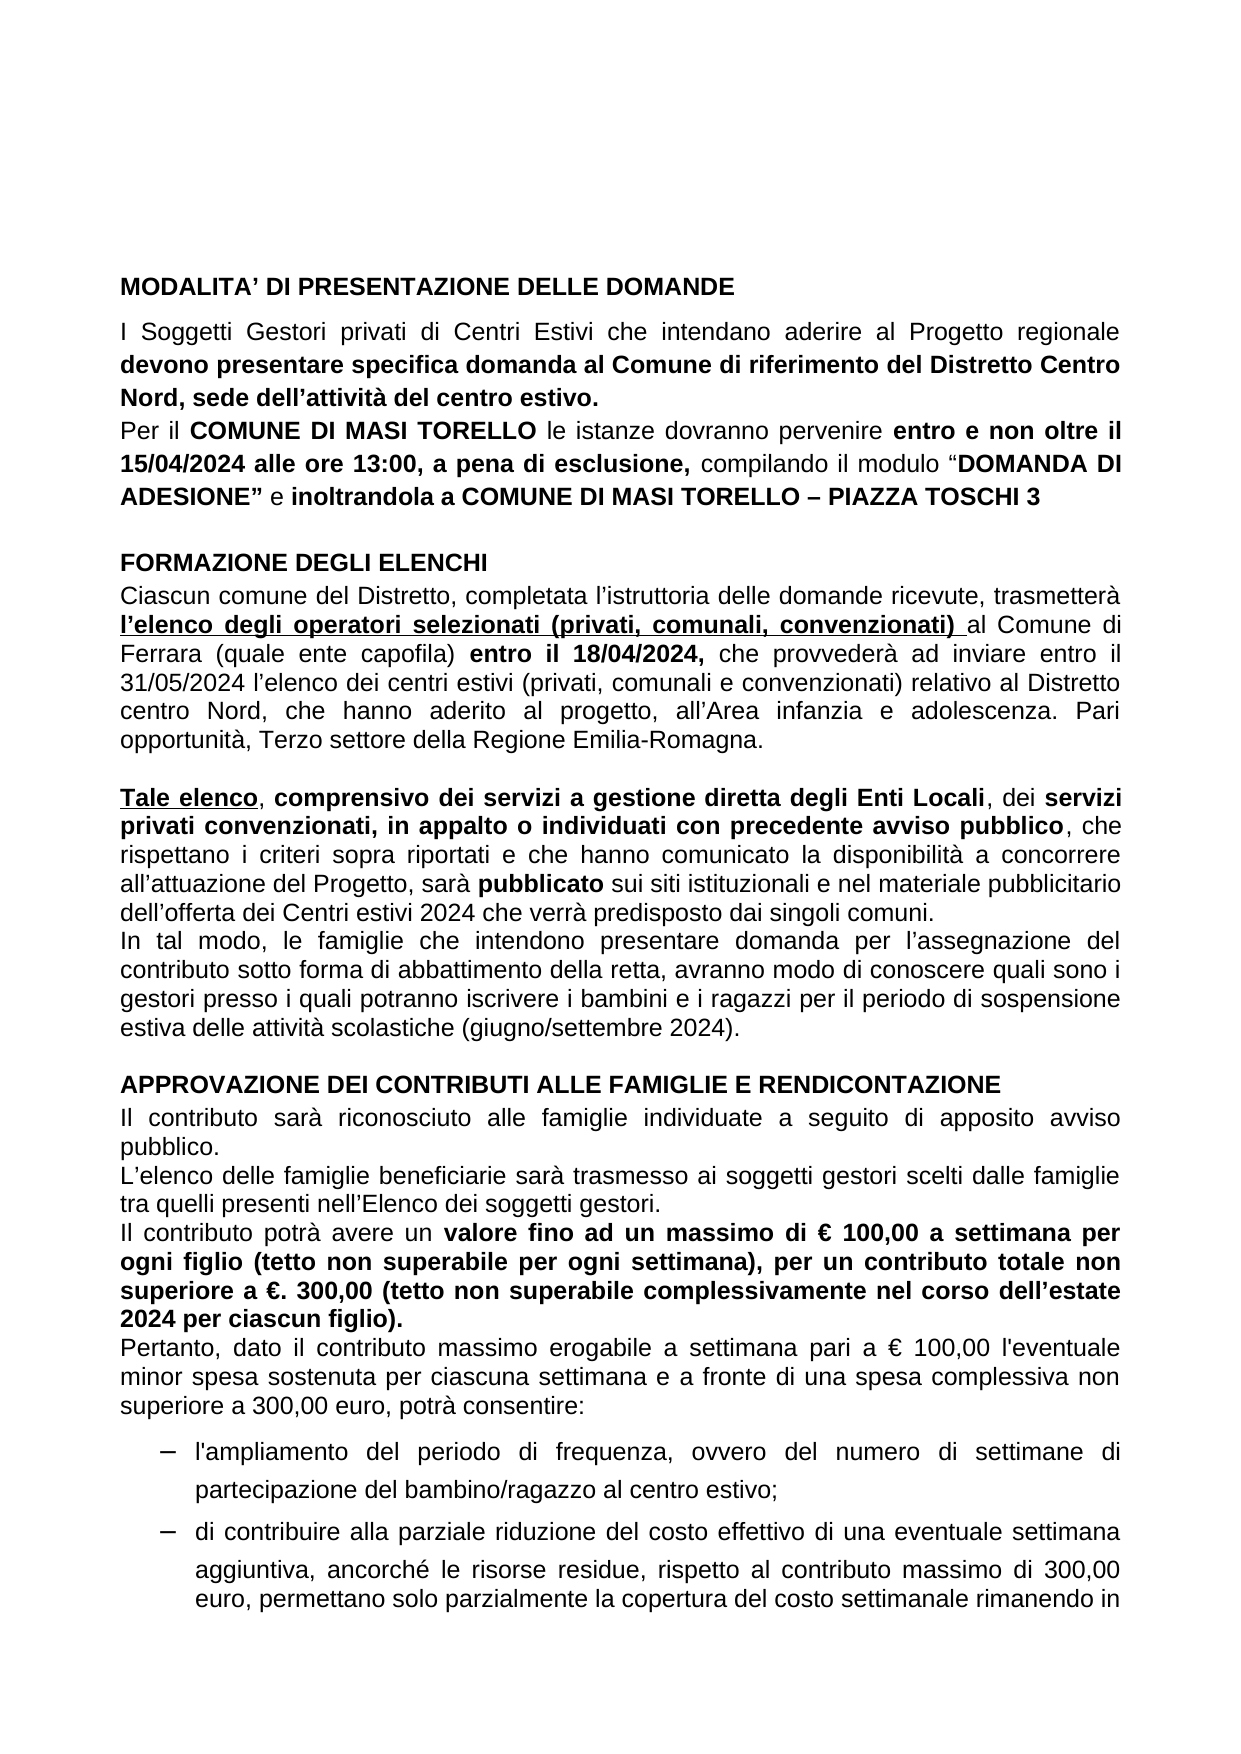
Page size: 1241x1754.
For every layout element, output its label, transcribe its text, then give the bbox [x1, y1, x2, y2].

text Pertanto, dato il contributo massimo erogabile a settimana pari a € 'eventuale minor spesa sostenuta per ciascuna settimana e a fronte di una spesa complessiva non superiore a 300,00 euro, potrà consentire: [120, 1333, 1122, 1419]
text Il contributo sarà riconosciuto alle famiglie individuate a seguito di apposito avviso pubblico. [120, 1103, 1122, 1161]
text Il contributo potrà avere un valore fino ad un massimo di € settimana per ogni figlio (tetto non superabile per ogni settimana), per un contributo totale non superiore a €. 300,00 (tetto non superabile complessivamente nel corso dell’estate 2024 per ciascun figlio). [120, 1218, 1122, 1333]
text FORMAZIONE DEGLI ELENCHI [120, 548, 1122, 577]
text MODALITA’ DI PRESENTAZIONE DELLE DOMANDE [120, 272, 1122, 300]
text In tal modo, le famiglie che intendono presentare domanda per l’assegnazione del contributo sotto forma di abbattimento della retta, avranno modo di conoscere quali sono i gestori presso i quali potranno iscrivere i bambini e i ragazzi per il periodo di sospensione estiva delle attività scolastiche (giugno/settembre 2024). [120, 926, 1122, 1041]
text I Soggetti Gestori privati di Centri Estivi che intendano aderire al Progetto regionale devono presentare specifica domanda al Comune di riferimento del Distretto Centro Nord, sede dell’attività del centro estivo. [120, 317, 1122, 412]
text Tale elenco, comprensivo dei servizi a gestione diretta degli Enti Locali, dei servizi privati convenzionati, in appalto o individuati con precedente avviso pubblico, che rispettano i criteri sopra riportati e che hanno comunicato la disponibilità a concorrere all’attuazione del Progetto, sarà pubblicato sui siti istituzionali e nel materiale pubblicitario dell’offerta dei Centri estivi 2024 che verrà predisposto dai singoli comuni. [120, 783, 1122, 926]
text APPROVAZIONE DEI CONTRIBUTI ALLE FAMIGLIE E RENDICONTAZIONE [120, 1070, 1122, 1099]
text Per il COMUNE DI MASI TORELLO le istanze dovranno pervenire entro e non oltre il 15/04/2024 alle ore 13:00, a pena di esclusione, compilando il modulo “DOMANDA DI ADESIONE” e inoltrandola a COMUNE DI MASI TORELLO – PIAZZA TOSCHI 3 [120, 416, 1122, 511]
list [157, 1503, 1122, 1612]
text L’elenco delle famiglie beneficiarie sarà trasmesso ai soggetti gestori scelti dalle famiglie tra quelli presenti nell’Elenco dei soggetti gestori. [120, 1161, 1122, 1218]
list l'ampliamento del periodo di frequenza, ovvero del numero di settimane di partecipazione del bambino/ragazzo al centro estivo; [157, 1423, 1122, 1503]
text Ciascun comune del Distretto, completata l’istruttoria delle domande ricevute, trasmetterà l’elenco degli operatori selezionati (privati, comunali, convenzionati) al Comune di Ferrara (quale ente capofila) entro il 18/04/2024, che provvederà ad inviare entro il 31/05/2024 l’elenco dei centri estivi (privati, comunali e convenzionati) relativo al Distretto centro Nord, che hanno aderito al progetto, all’Area infanzia e adolescenza. Pari opportunità, Terzo settore della Regione Emilia-Romagna. [120, 581, 1122, 754]
